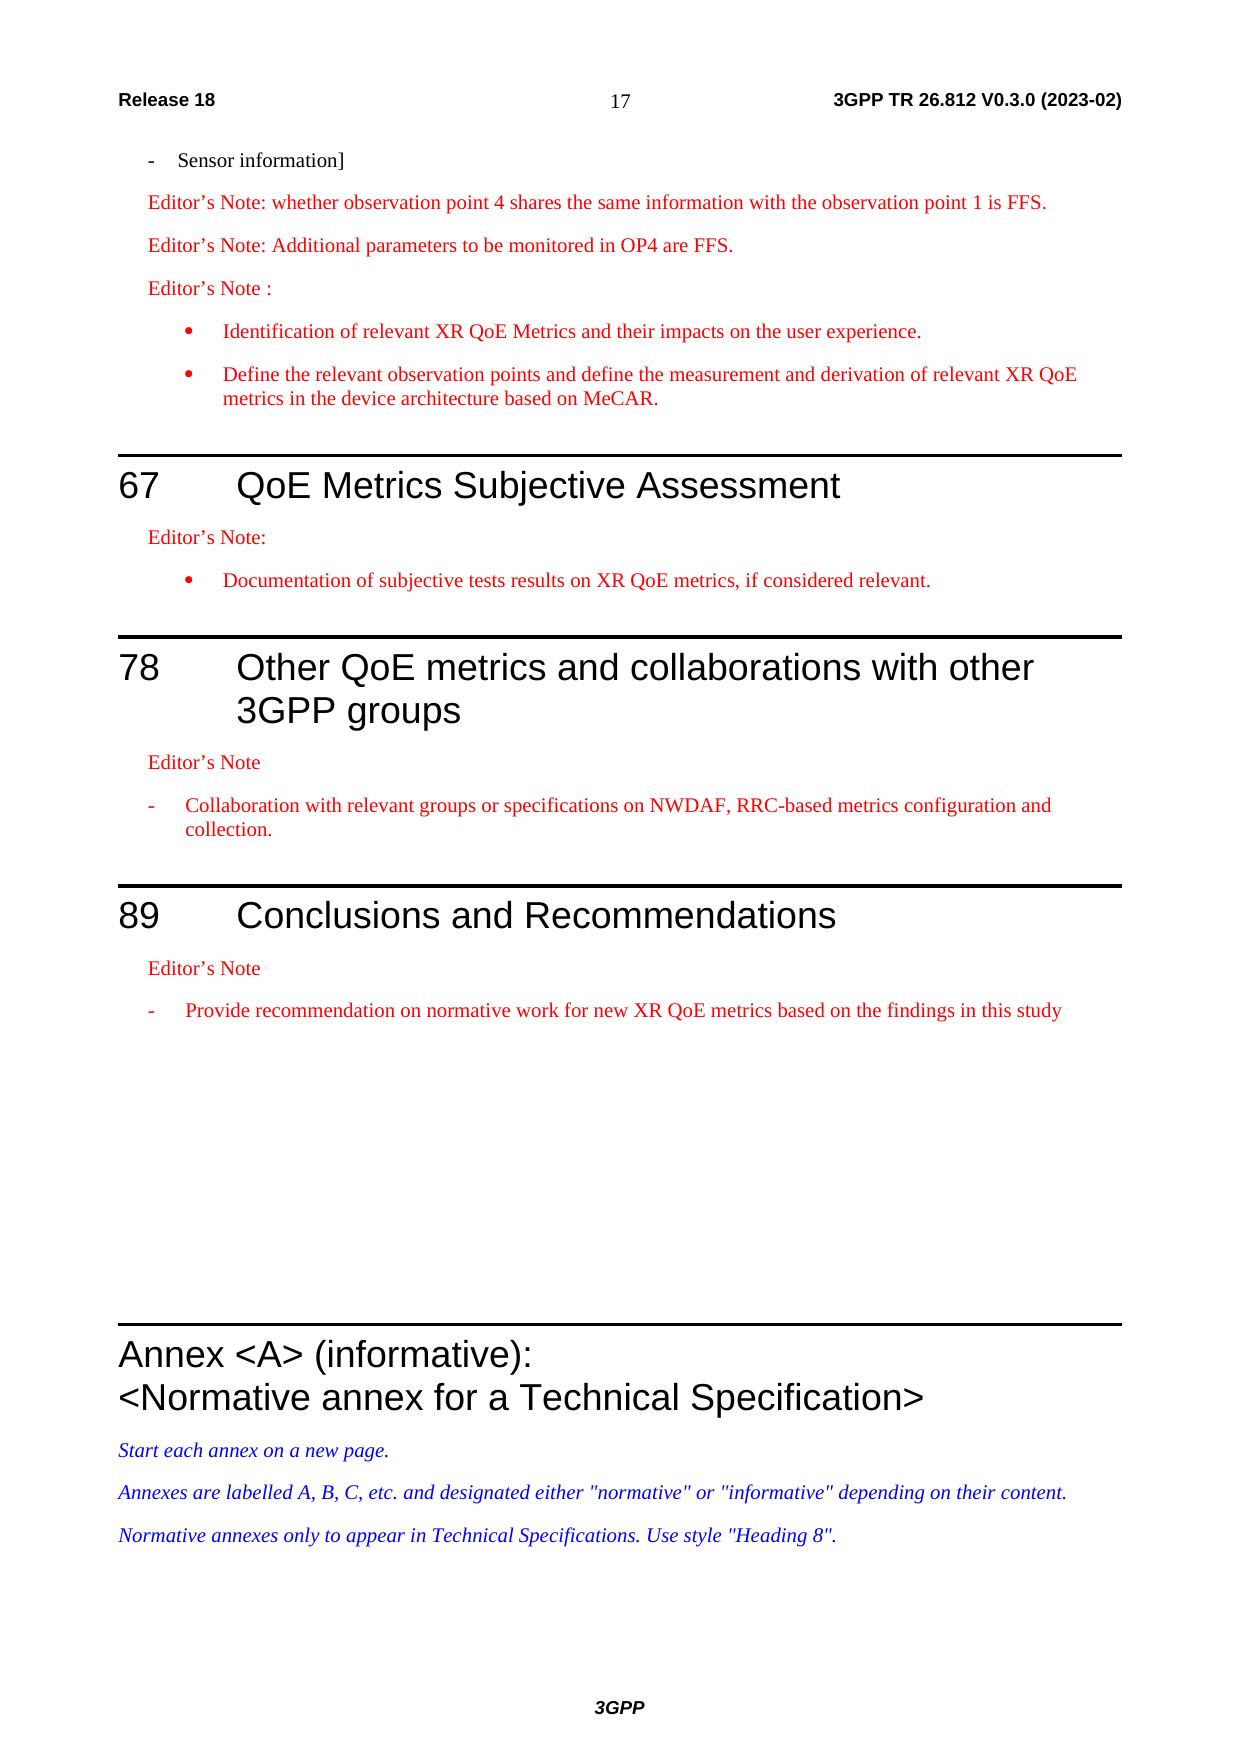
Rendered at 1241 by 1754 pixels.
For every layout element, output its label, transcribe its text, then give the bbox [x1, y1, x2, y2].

text Start each annex on a new page. [118, 1437, 1122, 1462]
list Define the relevant observation points and define the measurement and derivation of relevant XR QoE metrics in the device architecture based on MeCAR. [185, 362, 1122, 410]
list Documentation of subjective tests results on XR QoE metrics, if considered relevant. [185, 567, 1122, 592]
text Normative annexes only to appear in Technical Specifications. Use style "Heading 8". [118, 1523, 1122, 1547]
text Editor’s Note: [148, 525, 1122, 549]
subtitle Other QoE metrics and collaborations with other 3GPP groups [118, 639, 1122, 731]
subtitle QoE Metrics Subjective Assessment [118, 457, 1122, 506]
text Annexes are labelled A, B, C, etc. and designated either "normative" or "informative" depending on their content. [118, 1480, 1122, 1504]
text Editor’s Note [148, 276, 1122, 300]
text Editor’s Note [148, 956, 1122, 980]
subtitle Annex <A> (informative): <Normative annex for a Technical Specification> [118, 1326, 1122, 1419]
list Identification of relevant XR QoE Metrics and their impacts on the user experience. [185, 319, 1122, 343]
subtitle Conclusions and Recommendations [118, 888, 1122, 937]
list Provide recommendation on normative work for new XR QoE metrics based on the findings in this study [148, 998, 1122, 1022]
list Collaboration with relevant groups or specifications on NWDAF, RRC-based metrics configuration and collection. [148, 792, 1122, 841]
text Editor’s Note [148, 750, 1122, 774]
